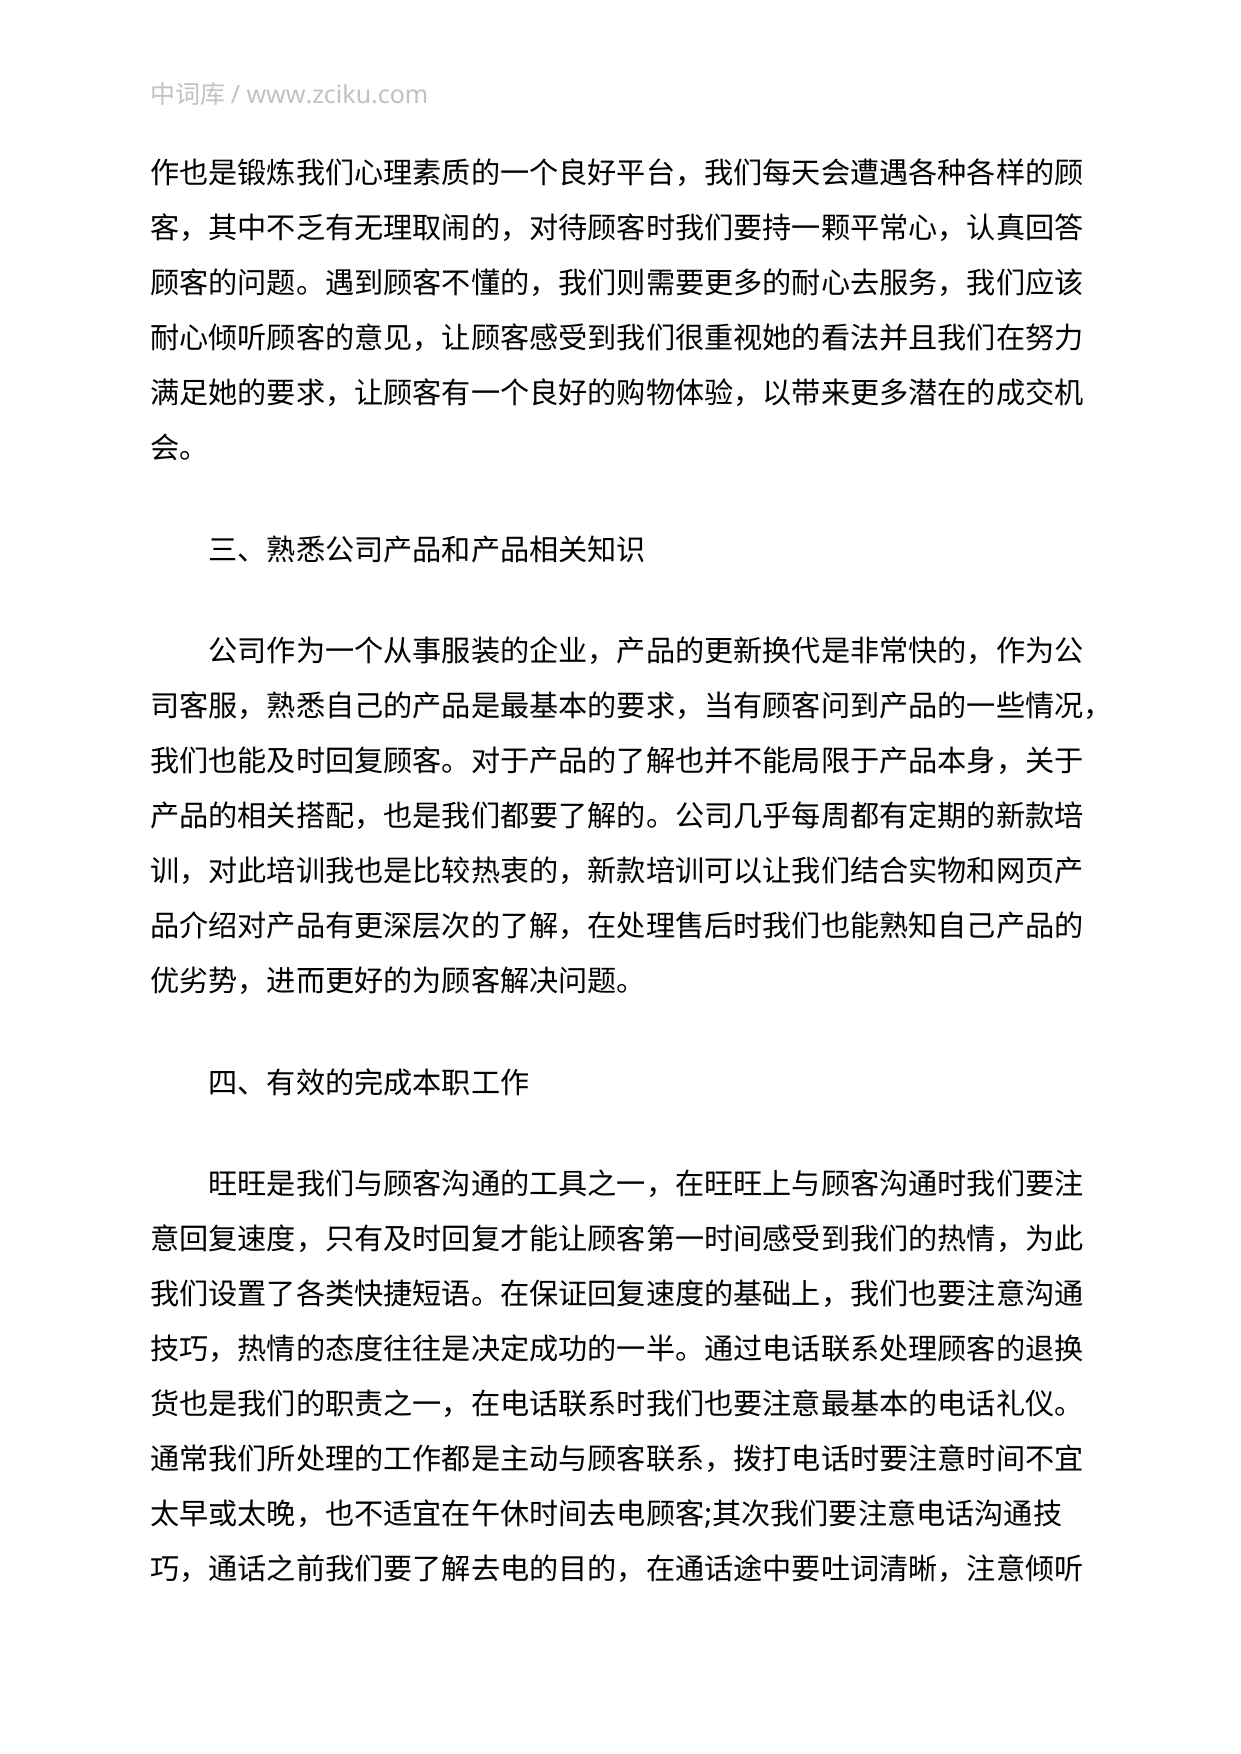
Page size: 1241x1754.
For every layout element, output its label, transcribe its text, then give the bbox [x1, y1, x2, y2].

text 公司作为一个从事服装的企业，产品的更新换代是非常快的，作为公司客服，熟悉自己的产品是最基本的要求，当有顾客问到产品的一些情况，我们也能及时回复顾客。对于产品的了解也并不能局限于产品本身，关于产品的相关搭配，也是我们都要了解的。公司几乎每周都有定期的新款培训，对此培训我也是比较热衷的，新款培训可以让我们结合实物和网页产品介绍对产品有更深层次的了解，在处理售后时我们也能熟知自己产品的优劣势，进而更好的为顾客解决问题。 [150, 628, 1090, 1000]
text 三、熟悉公司产品和产品相关知识 [150, 526, 1090, 568]
text 四、有效的完成本职工作 [150, 1059, 1090, 1101]
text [150, 1161, 1090, 1588]
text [150, 150, 1090, 467]
